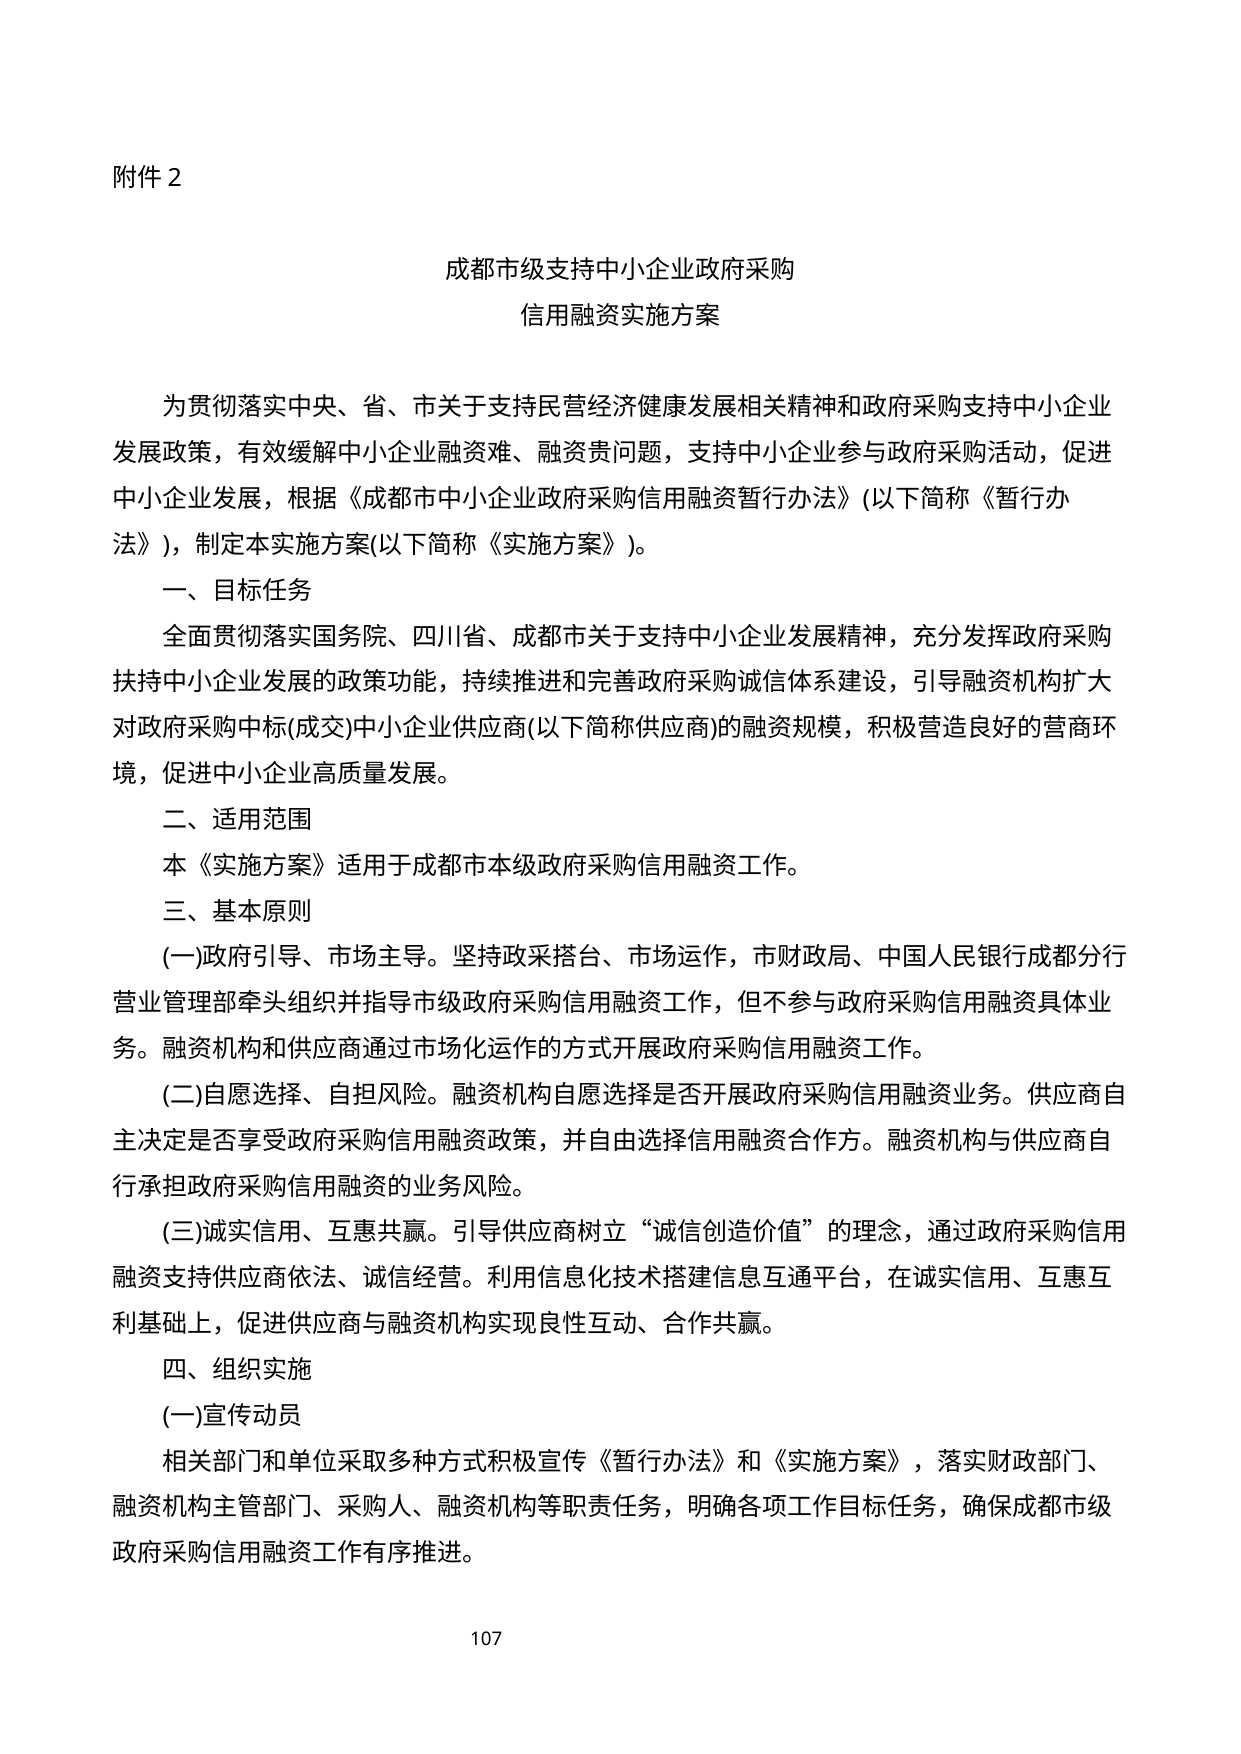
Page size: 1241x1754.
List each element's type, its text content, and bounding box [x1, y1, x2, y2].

text 一、目标任务 [112, 562, 1128, 608]
text 信用融资实施方案 [112, 287, 1128, 333]
text (一)政府引导、市场主导。坚持政采搭台、市场运作，市财政局、中国人民银行成都分行营业管理部牵头组织并指导市级政府采购信用融资工作，但不参与政府采购信用融资具体业务。融资机构和供应商通过市场化运作的方式开展政府采购信用融资工作。 [112, 929, 1128, 1067]
text 三、基本原则 [112, 883, 1128, 929]
text (三)诚实信用、互惠共赢。引导供应商树立“诚信创造价值”的理念，通过政府采购信用融资支持供应商依法、诚信经营。利用信息化技术搭建信息互通平台，在诚实信用、互惠互利基础上，促进供应商与融资机构实现良性互动、合作共赢。 [112, 1204, 1128, 1342]
text 二、适用范围 [112, 792, 1128, 837]
text (一)宣传动员 [112, 1387, 1128, 1433]
text 为贯彻落实中央、省、市关于支持民营经济健康发展相关精神和政府采购支持中小企业发展政策，有效缓解中小企业融资难、融资贵问题，支持中小企业参与政府采购活动，促进中小企业发展，根据《成都市中小企业政府采购信用融资暂行办法》(以下简称《暂行办法》)，制定本实施方案(以下简称《实施方案》)。 [112, 379, 1128, 562]
text 相关部门和单位采取多种方式积极宣传《暂行办法》和《实施方案》，落实财政部门、融资机构主管部门、采购人、融资机构等职责任务，明确各项工作目标任务，确保成都市级政府采购信用融资工作有序推进。 [112, 1433, 1128, 1571]
text 附件2 [112, 150, 1128, 196]
text 本《实施方案》适用于成都市本级政府采购信用融资工作。 [112, 837, 1128, 883]
text 四、组织实施 [112, 1342, 1128, 1387]
text 全面贯彻落实国务院、四川省、成都市关于支持中小企业发展精神，充分发挥政府采购扶持中小企业发展的政策功能，持续推进和完善政府采购诚信体系建设，引导融资机构扩大对政府采购中标(成交)中小企业供应商(以下简称供应商)的融资规模，积极营造良好的营商环境，促进中小企业高质量发展。 [112, 608, 1128, 792]
text 成都市级支持中小企业政府采购 [112, 242, 1128, 287]
text (二)自愿选择、自担风险。融资机构自愿选择是否开展政府采购信用融资业务。供应商自主决定是否享受政府采购信用融资政策，并自由选择信用融资合作方。融资机构与供应商自行承担政府采购信用融资的业务风险。 [112, 1067, 1128, 1204]
